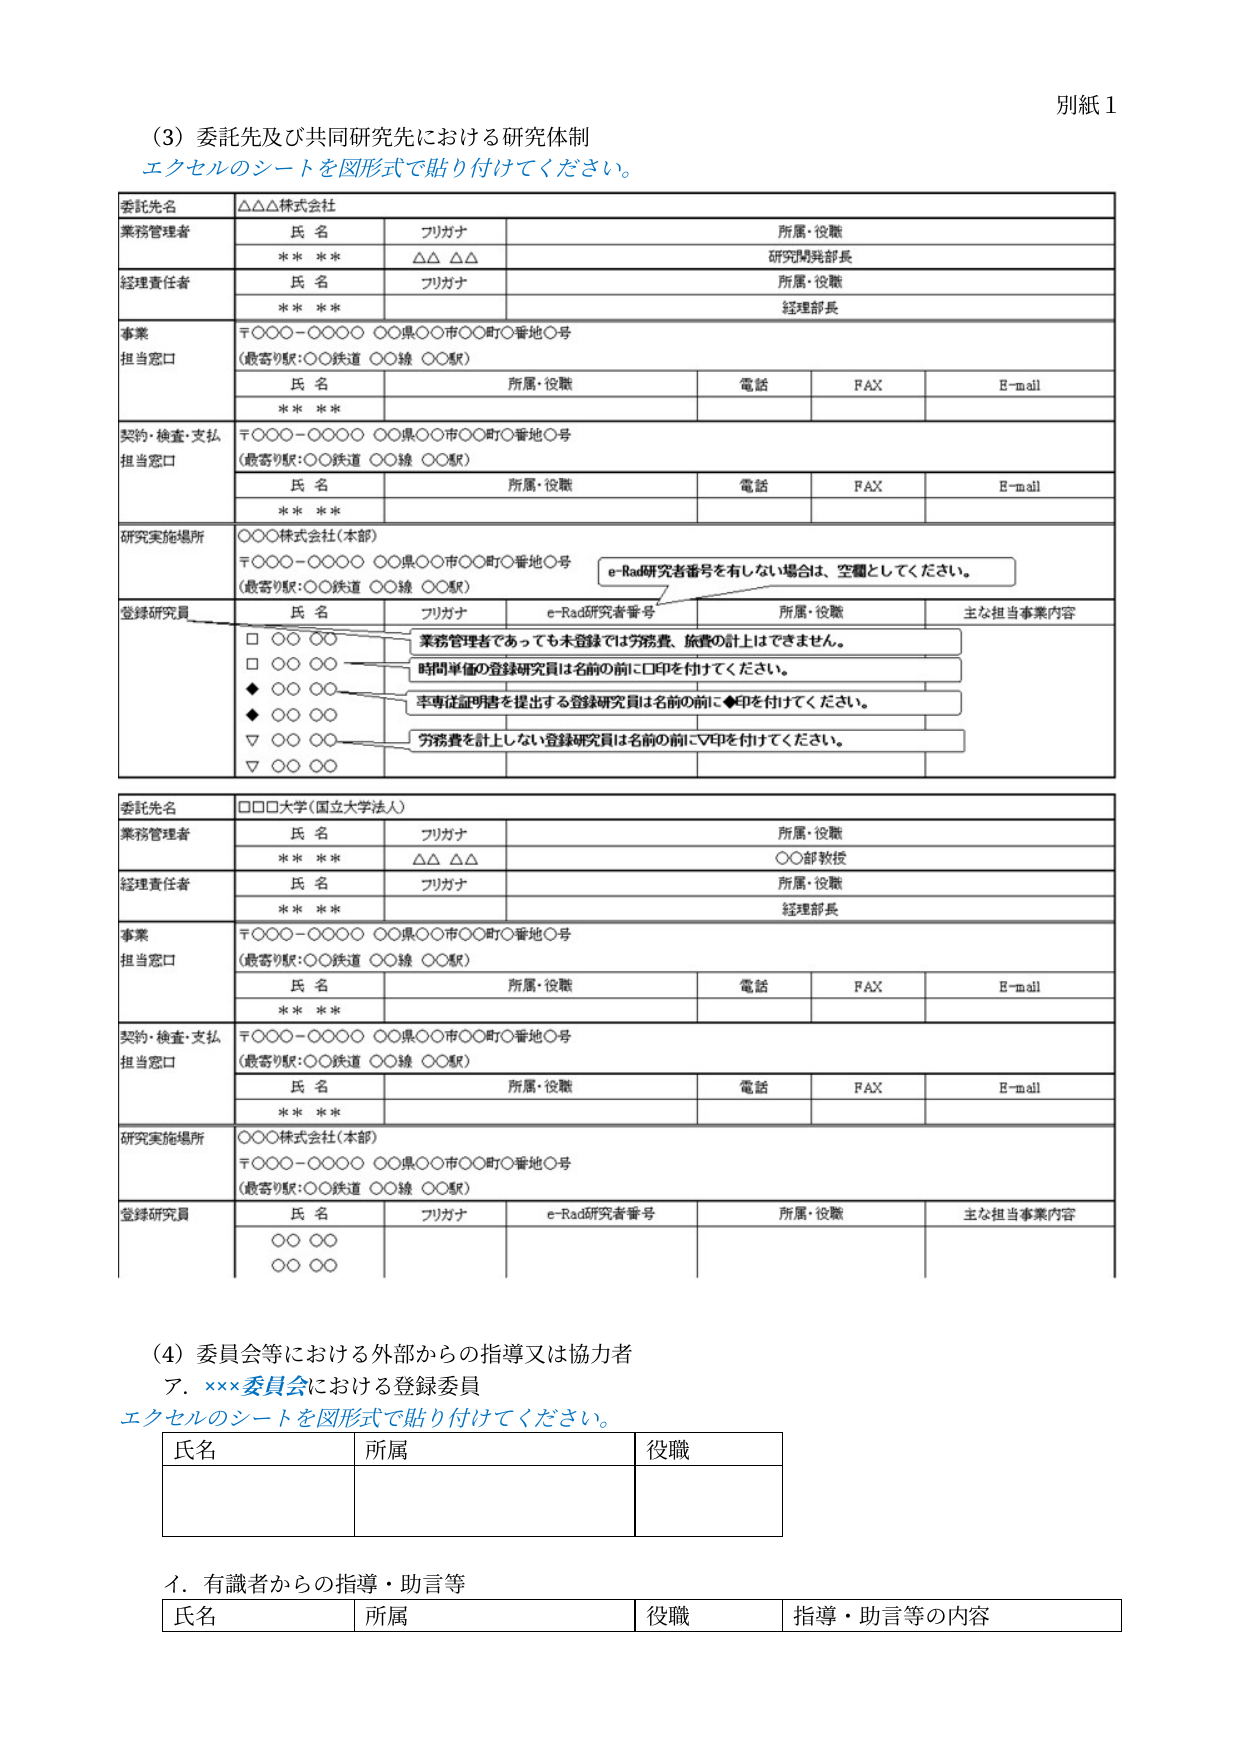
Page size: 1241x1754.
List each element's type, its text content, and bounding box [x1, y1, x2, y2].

text エクセルのシートを図形式で貼り付けてください。 [118, 1401, 1122, 1432]
table_header 役職 [636, 1600, 782, 1631]
picture [118, 183, 1117, 1279]
table_cell [636, 1466, 782, 1536]
table_header 所属 [355, 1600, 634, 1631]
text （4）委員会等における外部からの指導又は協力者 [118, 1338, 1122, 1369]
text イ．有識者からの指導・助言等 [162, 1567, 1122, 1598]
table_cell [163, 1466, 354, 1536]
table_cell [355, 1466, 634, 1536]
text エクセルのシートを図形式で貼り付けてください。 [118, 152, 1122, 183]
table_header 役職 [636, 1433, 782, 1465]
table_header 氏名 [163, 1433, 354, 1465]
table_header 指導・助言等の内容 [783, 1600, 1121, 1631]
table_header 氏名 [163, 1600, 354, 1631]
table_header 所属 [355, 1433, 634, 1465]
text 別紙１ [118, 89, 1122, 120]
text ア．×××委員会における登録委員 [162, 1369, 1122, 1401]
text （3）委託先及び共同研究先における研究体制 [118, 120, 1122, 152]
